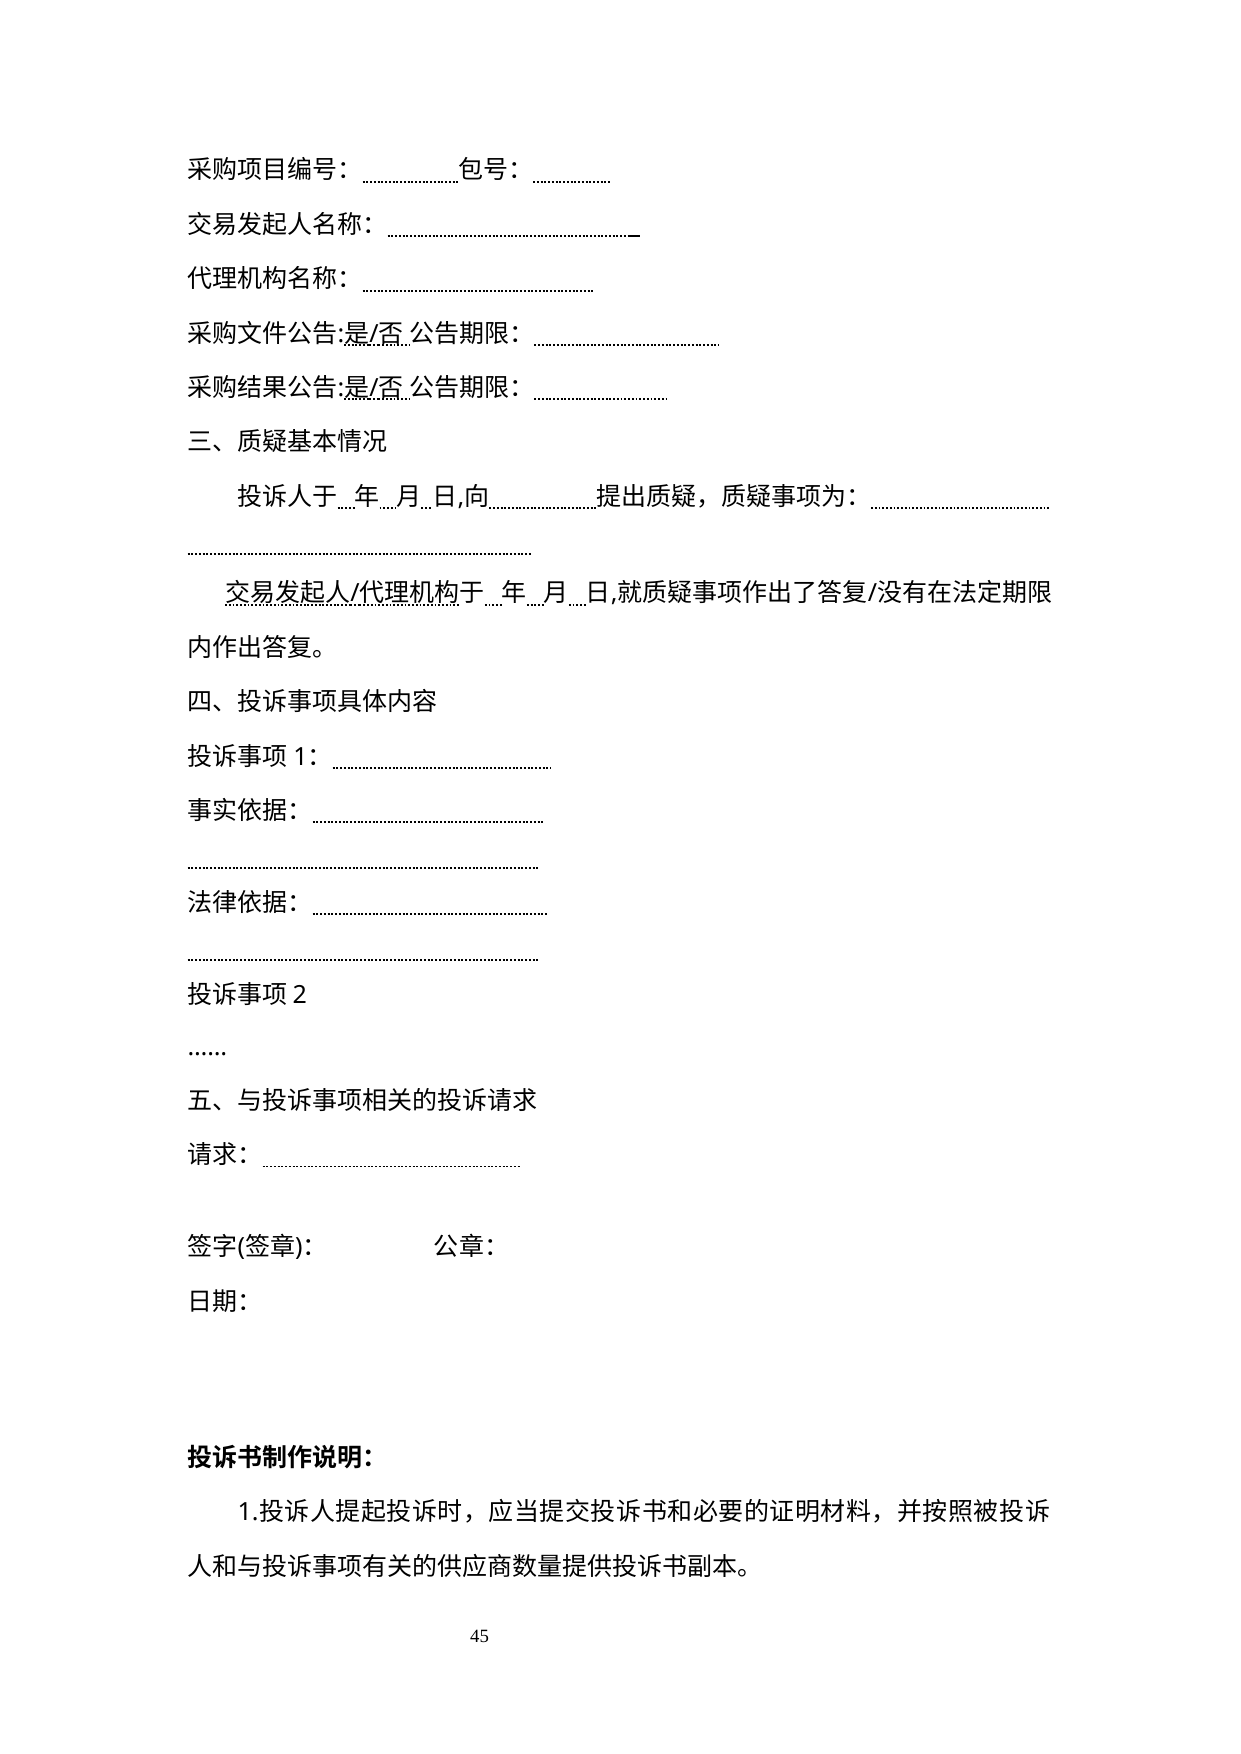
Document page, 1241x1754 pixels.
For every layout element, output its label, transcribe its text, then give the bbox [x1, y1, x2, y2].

text 投诉人于 年 月 日,向 提出质疑，质疑事项为： [187, 476, 1053, 512]
text 1.投诉人提起投诉时，应当提交投诉书和必要的证明材料，并按照被投诉人和与投诉事项有关的供应商数量提供投诉书副本。 [187, 1492, 1053, 1582]
text 交易发起人名称： [187, 204, 1053, 241]
text 法律依据： [187, 882, 1053, 919]
text 采购项目编号： 包号： [187, 150, 1053, 186]
text 投诉书制作说明： [187, 1437, 1053, 1474]
text 五、与投诉事项相关的投诉请求 [187, 1080, 1053, 1116]
text 代理机构名称： [187, 259, 1053, 295]
text 采购结果公告:是/否 公告期限： [187, 367, 1053, 404]
text …… [187, 1029, 1053, 1063]
text 签字(签章)： 公章： [187, 1227, 1053, 1263]
text 投诉事项2 [187, 975, 1053, 1011]
text 四、投诉事项具体内容 [187, 682, 1053, 718]
text 投诉事项 1： [187, 736, 1053, 772]
text 交易发起人/代理机构于 年 月 日,就质疑事项作出了答复/没有在法定期限内作出答复。 [187, 573, 1053, 663]
text 事实依据： [187, 790, 1053, 827]
text 请求： [187, 1134, 1053, 1171]
text 三、质疑基本情况 [187, 422, 1053, 458]
text 日期： [187, 1281, 1053, 1317]
text 采购文件公告:是/否 公告期限： [187, 313, 1053, 349]
